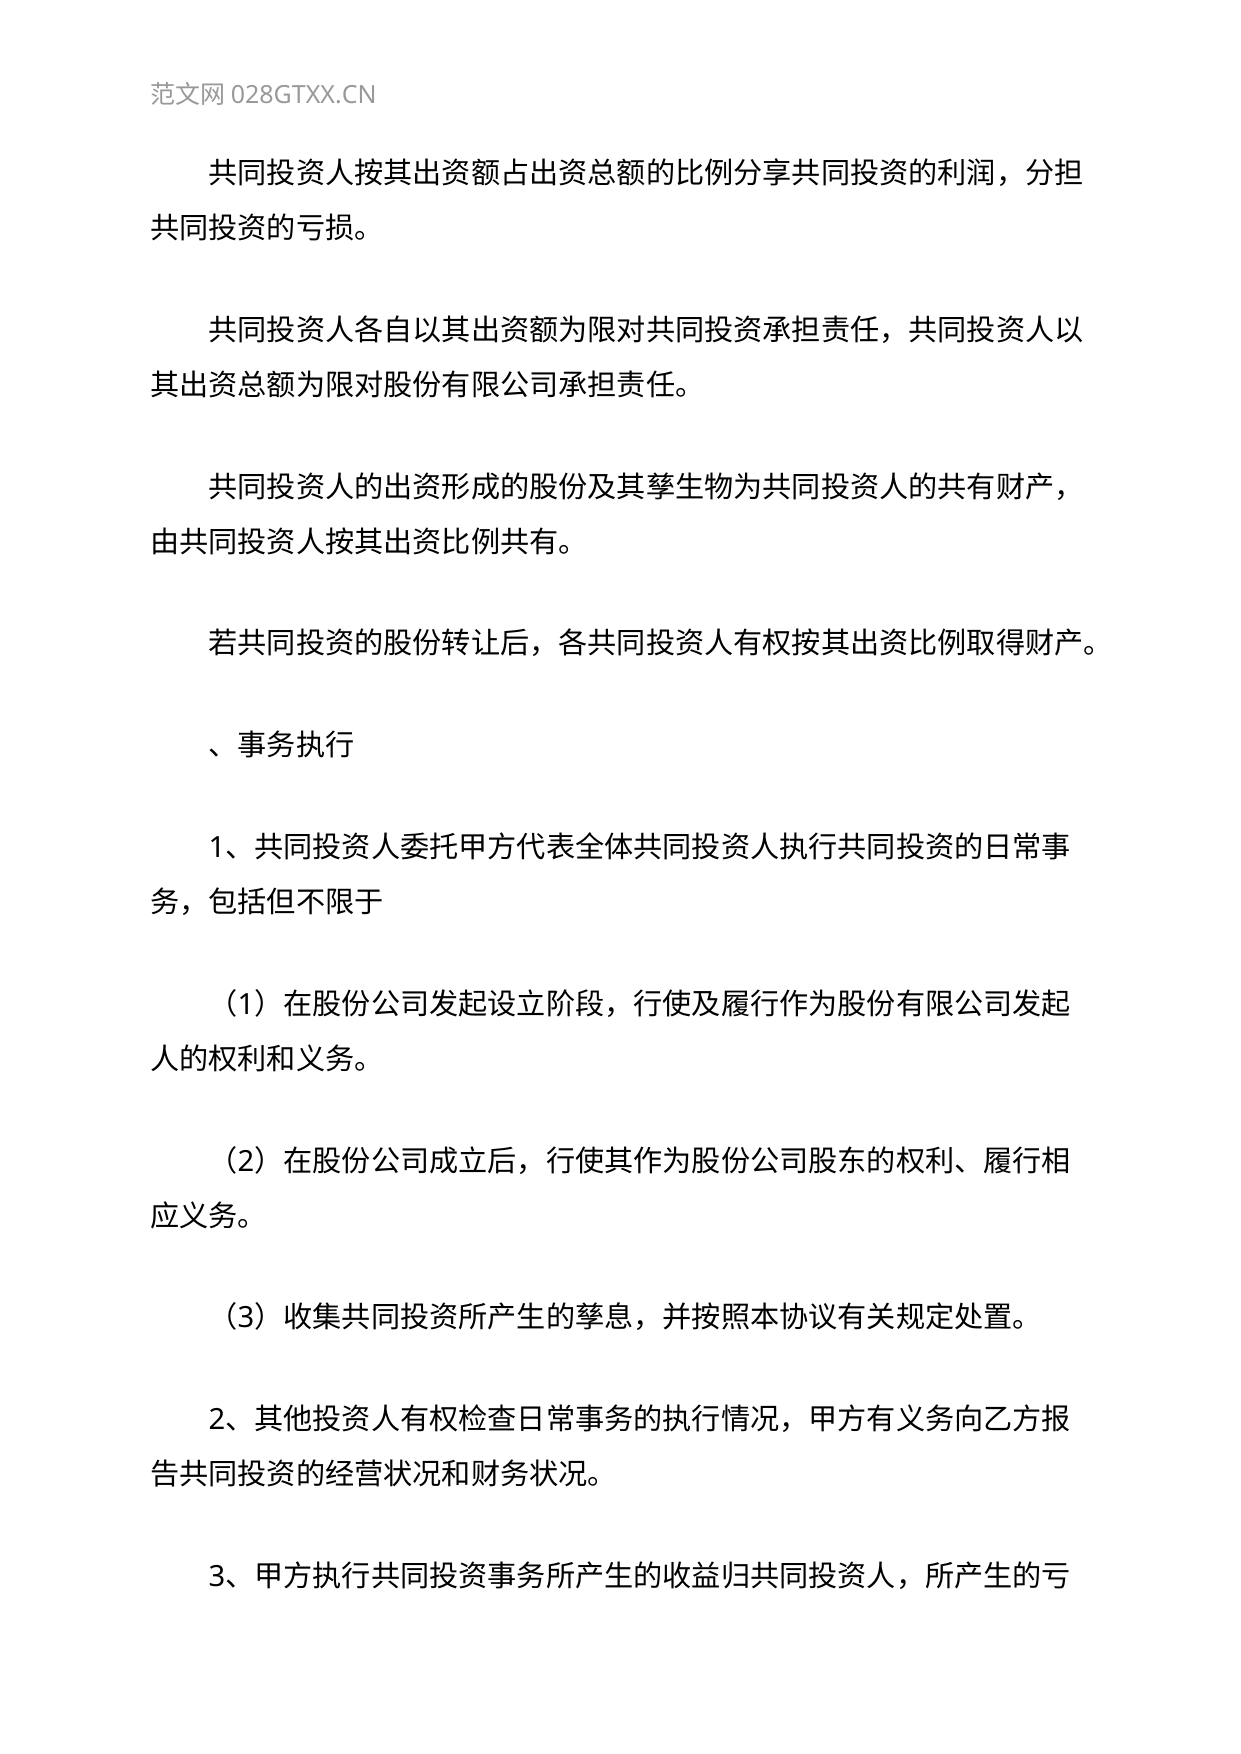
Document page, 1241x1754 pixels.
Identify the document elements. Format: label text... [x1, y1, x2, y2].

text 共同投资人的出资形成的股份及其孳生物为共同投资人的共有财产，由共同投资人按其出资比例共有。 [150, 463, 1090, 561]
text （3）收集共同投资所产生的孳息，并按照本协议有关规定处置。 [150, 1294, 1090, 1336]
text （1）在股份公司发起设立阶段，行使及履行作为股份有限公司发起人的权利和义务。 [150, 980, 1090, 1078]
text 共同投资人各自以其出资额为限对共同投资承担责任，共同投资人以其出资总额为限对股份有限公司承担责任。 [150, 307, 1090, 404]
text 若共同投资的股份转让后，各共同投资人有权按其出资比例取得财产。 [150, 620, 1090, 662]
text 2、其他投资人有权检查日常事务的执行情况，甲方有义务向乙方报告共同投资的经营状况和财务状况。 [150, 1396, 1090, 1493]
text 、事务执行 [150, 722, 1090, 764]
text （2）在股份公司成立后，行使其作为股份公司股东的权利、履行相应义务。 [150, 1137, 1090, 1234]
text 1、共同投资人委托甲方代表全体共同投资人执行共同投资的日常事务，包括但不限于 [150, 823, 1090, 921]
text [150, 1553, 1090, 1595]
text 共同投资人按其出资额占出资总额的比例分享共同投资的利润，分担共同投资的亏损。 [150, 150, 1090, 247]
